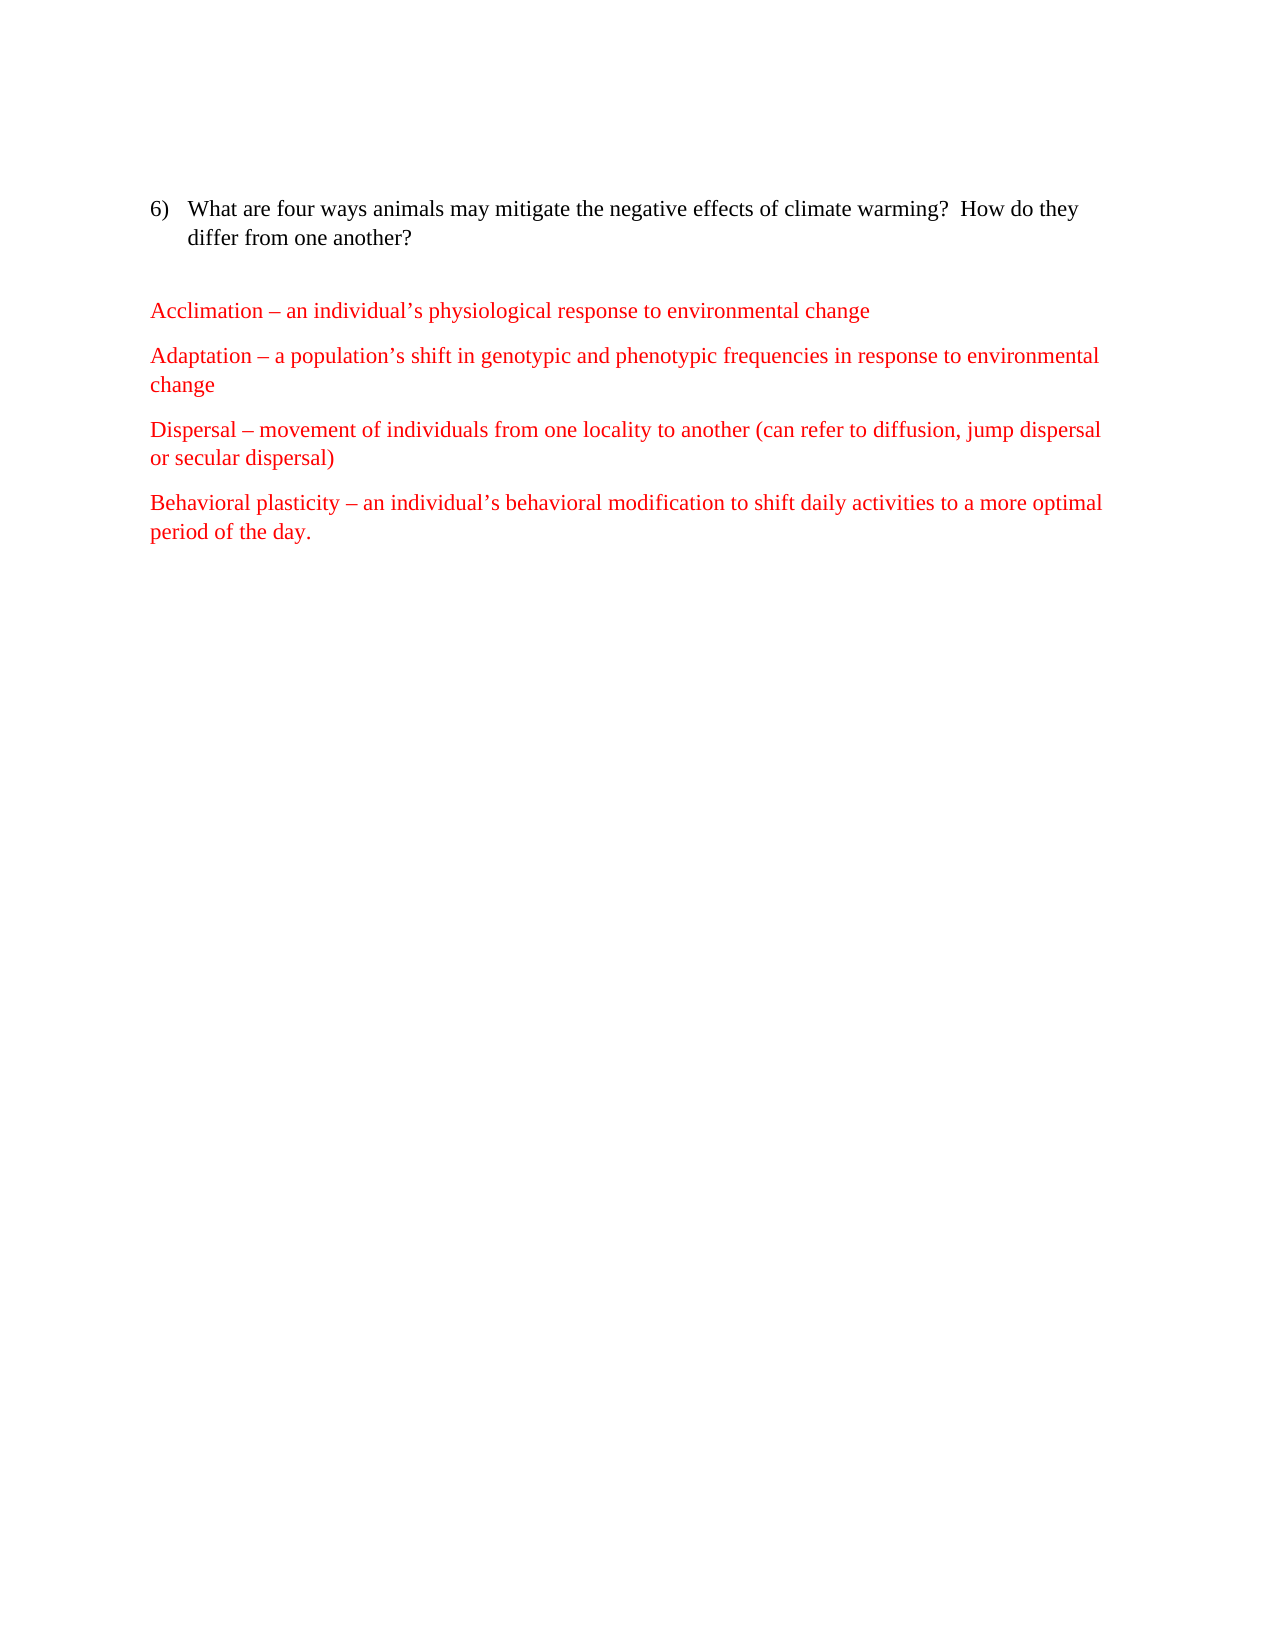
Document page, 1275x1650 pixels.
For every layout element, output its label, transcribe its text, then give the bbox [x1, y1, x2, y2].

text Dispersal – movement of individuals from one locality to another (can refer to diffusion, jump dispersal or secular dispersal) [150, 416, 1125, 471]
list What are four ways animals may mitigate the negative effects of climate warming? How do they differ from one another? [150, 195, 1125, 250]
text Adaptation – a population’s shift in genotypic and phenotypic frequencies in response to environmental change [150, 342, 1125, 397]
text Acclimation – an individual’s physiological response to environmental change [150, 297, 1125, 323]
text Behavioral plasticity – an individual’s behavioral modification to shift daily activities to a more optimal period of the day. [150, 489, 1125, 544]
